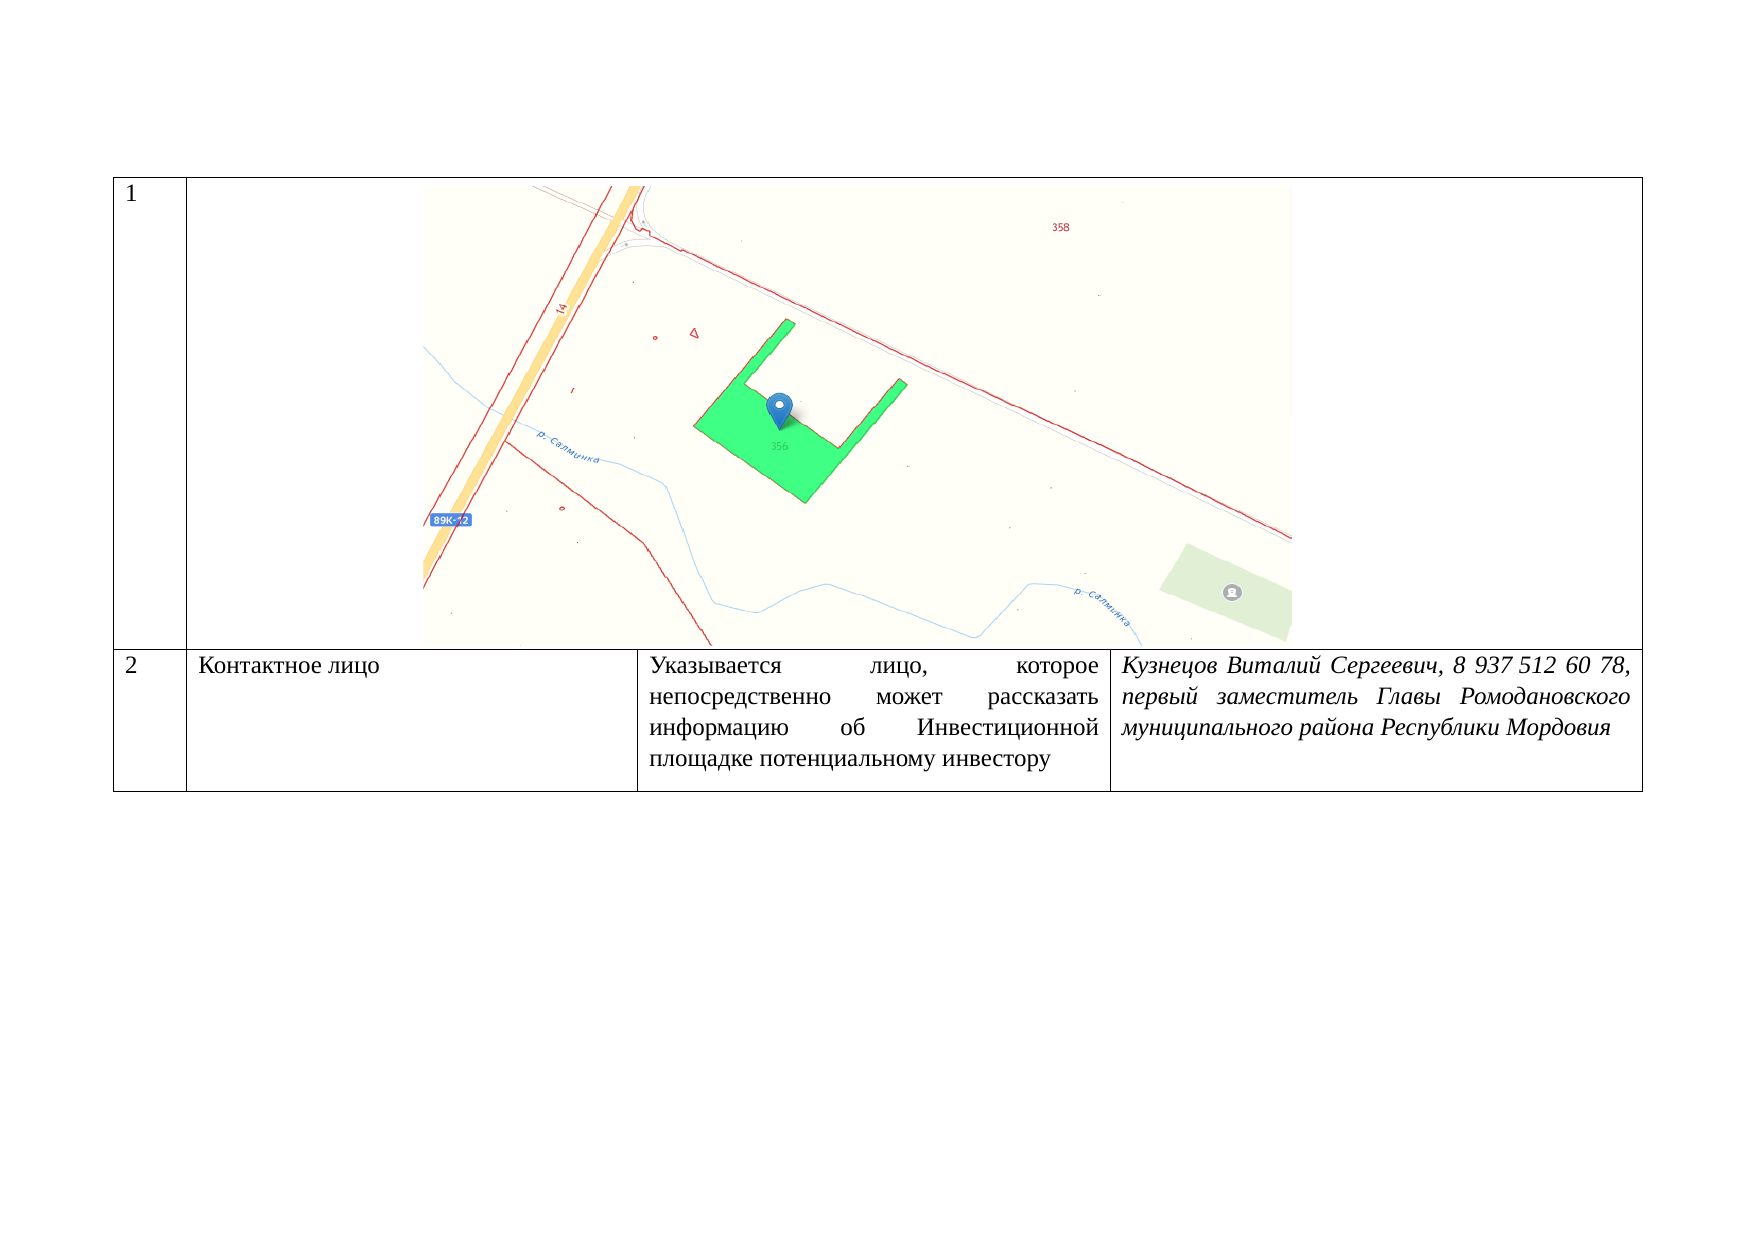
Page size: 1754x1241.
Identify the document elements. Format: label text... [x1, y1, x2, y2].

table_cell Указывается лицо, которое непосредственно может рассказать информацию об Инвестиционной площадке потенциальному инвестору [638, 650, 1110, 791]
table_cell 2 [114, 650, 186, 791]
table_cell Контактное лицо [187, 650, 637, 791]
table_cell 1 [114, 178, 186, 649]
table_cell Кузнецов Виталий Сергеевич, 8 937 512 60 78, первый заместитель Главы Ромодановского муниципального района Республики Мордовия [1111, 650, 1642, 791]
table_cell [187, 178, 1642, 649]
